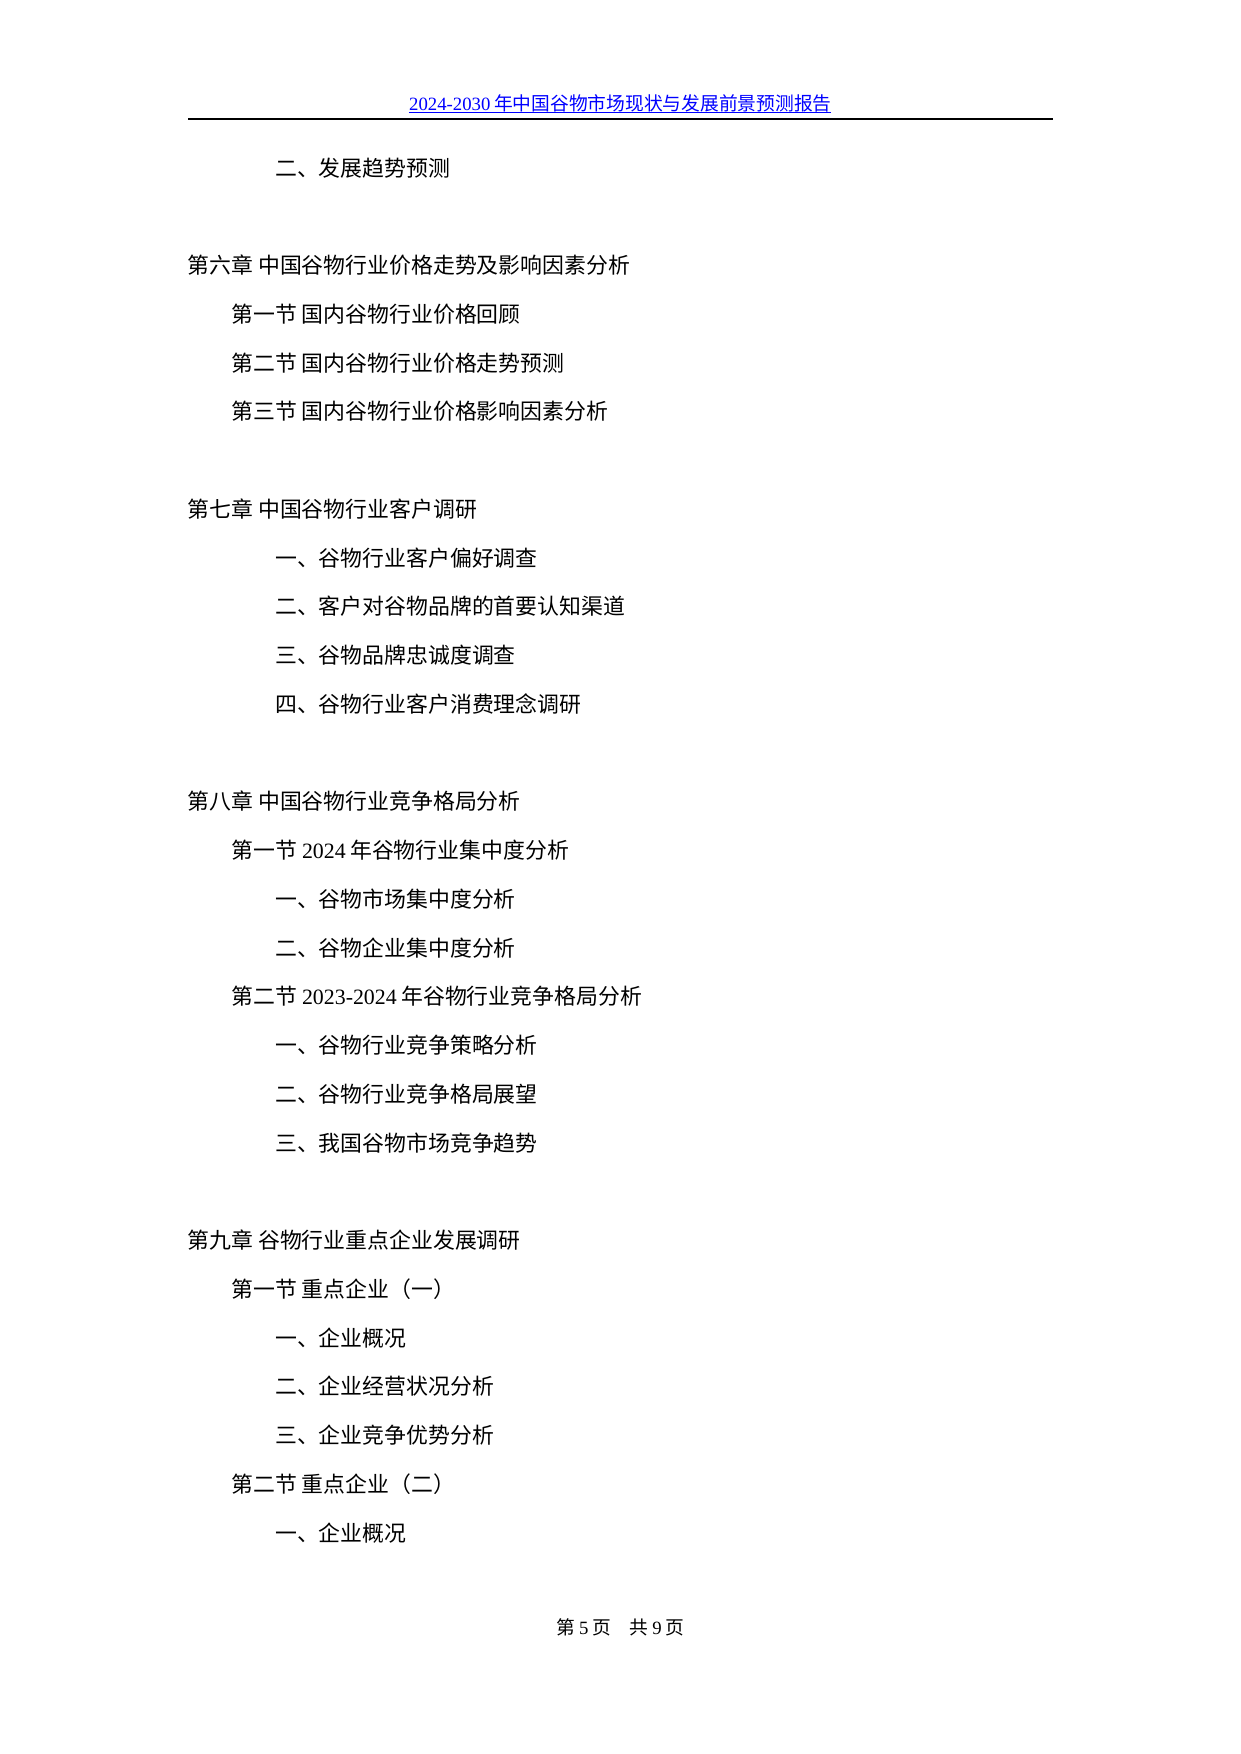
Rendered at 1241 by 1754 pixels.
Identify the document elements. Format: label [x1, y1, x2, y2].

text [187, 150, 1053, 1548]
